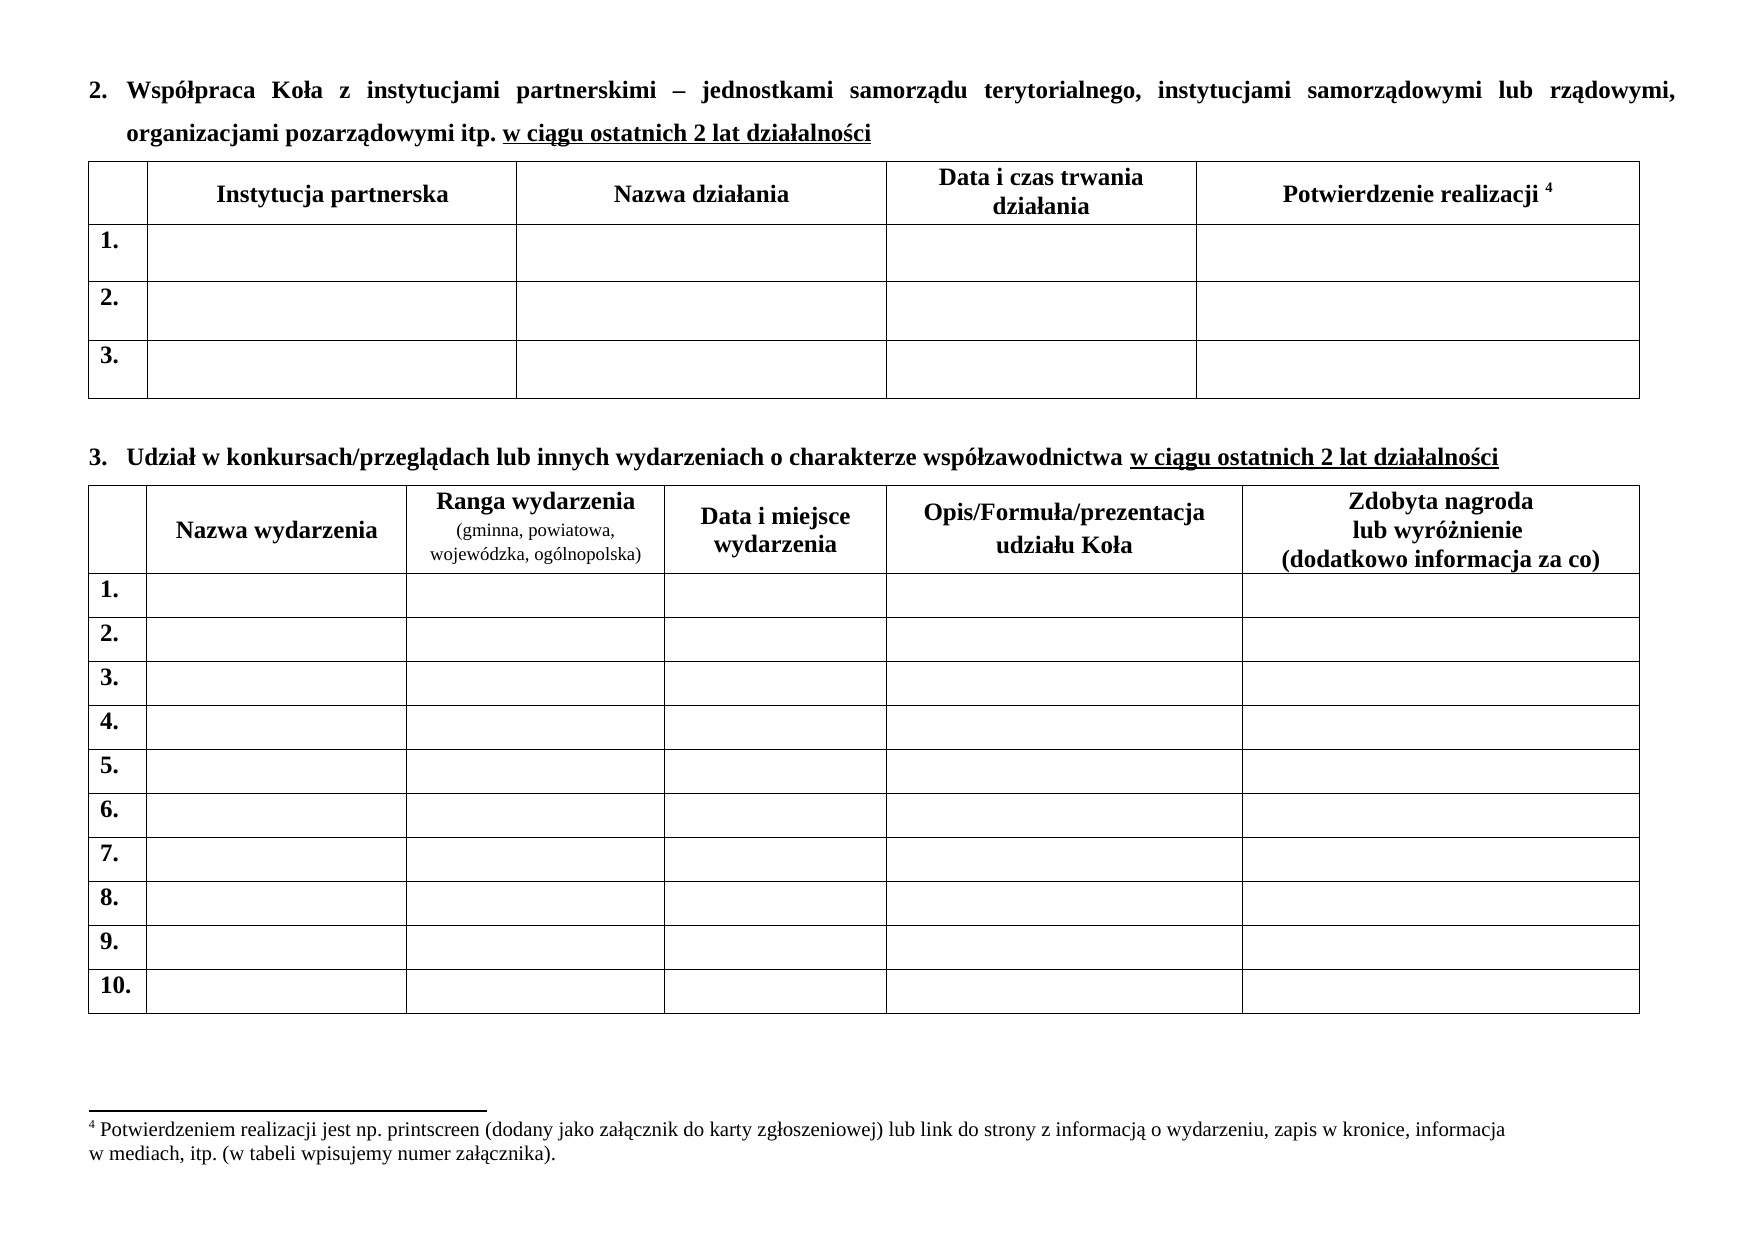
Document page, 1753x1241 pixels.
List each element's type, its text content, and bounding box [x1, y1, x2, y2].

table_cell [665, 662, 886, 705]
table_cell [407, 970, 664, 1013]
table_cell [147, 970, 406, 1013]
table_cell [147, 794, 406, 837]
table_cell [407, 926, 664, 969]
table_cell [407, 882, 664, 925]
table_cell [665, 574, 886, 617]
table_cell [1243, 882, 1639, 925]
table_cell [1243, 926, 1639, 969]
table_cell [407, 750, 664, 793]
table_header [89, 162, 147, 224]
table_header Ranga wydarzenia (gminna, powiatowa, wojewódzka, ogólnopolska) [407, 486, 664, 573]
list Współpraca Koła z instytucjami partnerskimi – jednostkami samorządu terytorialnego, instytucjami samorządowymi lub rządowymi, organizacjami pozarządowymi itp. w ciągu ostatnich 2 lat działalności [89, 75, 1677, 147]
table_cell [1243, 750, 1639, 793]
table_cell [147, 838, 406, 881]
table_cell [1243, 838, 1639, 881]
table_cell [887, 750, 1242, 793]
table_cell [147, 750, 406, 793]
table_cell [887, 970, 1242, 1013]
table_cell [887, 662, 1242, 705]
table_cell [1197, 341, 1639, 398]
table_header Nazwa działania [517, 162, 886, 224]
table_cell [517, 225, 886, 281]
table_cell [1243, 794, 1639, 837]
table_cell [887, 706, 1242, 749]
table_cell [887, 341, 1196, 398]
table_cell [665, 926, 886, 969]
table_cell [887, 794, 1242, 837]
table_cell 3. [89, 662, 146, 705]
table_header Data i czas trwania działania [887, 162, 1196, 224]
table_cell 10. [89, 970, 146, 1013]
table_cell 4. [89, 706, 146, 749]
table_cell 2. [89, 282, 147, 339]
table_cell [1243, 574, 1639, 617]
table_cell 8. [89, 882, 146, 925]
table_cell 9. [89, 926, 146, 969]
table_cell 2. [89, 618, 146, 661]
table_cell [1197, 282, 1639, 339]
table_cell [147, 706, 406, 749]
table_cell 6. [89, 794, 146, 837]
table_cell 3. [89, 341, 147, 398]
table_cell [887, 882, 1242, 925]
table_cell [665, 882, 886, 925]
table_cell [665, 706, 886, 749]
table_cell [665, 970, 886, 1013]
table_cell [887, 574, 1242, 617]
table_cell [517, 341, 886, 398]
table_cell [1197, 225, 1639, 281]
table_cell [1243, 970, 1639, 1013]
table_cell [517, 282, 886, 339]
table_cell [147, 574, 406, 617]
table_header Zdobyta nagroda lub wyróżnienie (dodatkowo informacja za co) [1243, 486, 1639, 573]
table_cell [665, 794, 886, 837]
table_cell [407, 706, 664, 749]
list Udział w konkursach/przeglądach lub innych wydarzeniach o charakterze współzawodnictwa w ciągu ostatnich 2 lat działalności [89, 442, 1677, 471]
table_cell [148, 341, 516, 398]
table_header Nazwa wydarzenia [147, 486, 406, 573]
table_cell [147, 618, 406, 661]
table_cell [887, 618, 1242, 661]
table_header Opis/Formuła/prezentacja udziału Koła [887, 486, 1242, 573]
table_cell [407, 662, 664, 705]
table_cell 1. [89, 225, 147, 281]
table_cell [148, 282, 516, 339]
table_cell [665, 618, 886, 661]
table_cell 5. [89, 750, 146, 793]
table_header Instytucja partnerska [148, 162, 516, 224]
table_cell 1. [89, 574, 146, 617]
table_cell [665, 750, 886, 793]
table_cell [665, 838, 886, 881]
table_cell [407, 794, 664, 837]
table_cell [147, 926, 406, 969]
table_cell [147, 662, 406, 705]
table_cell [407, 838, 664, 881]
table_cell [887, 838, 1242, 881]
table_cell [147, 882, 406, 925]
table_cell [887, 926, 1242, 969]
table_cell [407, 574, 664, 617]
table_cell [148, 225, 516, 281]
table_cell [1243, 662, 1639, 705]
table_cell [887, 282, 1196, 339]
table_header [89, 486, 146, 573]
table_cell 7. [89, 838, 146, 881]
table_cell [887, 225, 1196, 281]
table_header Data i miejsce wydarzenia [665, 486, 886, 573]
table_header Potwierdzenie realizacji [1197, 162, 1639, 224]
table_cell [1243, 706, 1639, 749]
table_cell [1243, 618, 1639, 661]
table_cell [407, 618, 664, 661]
